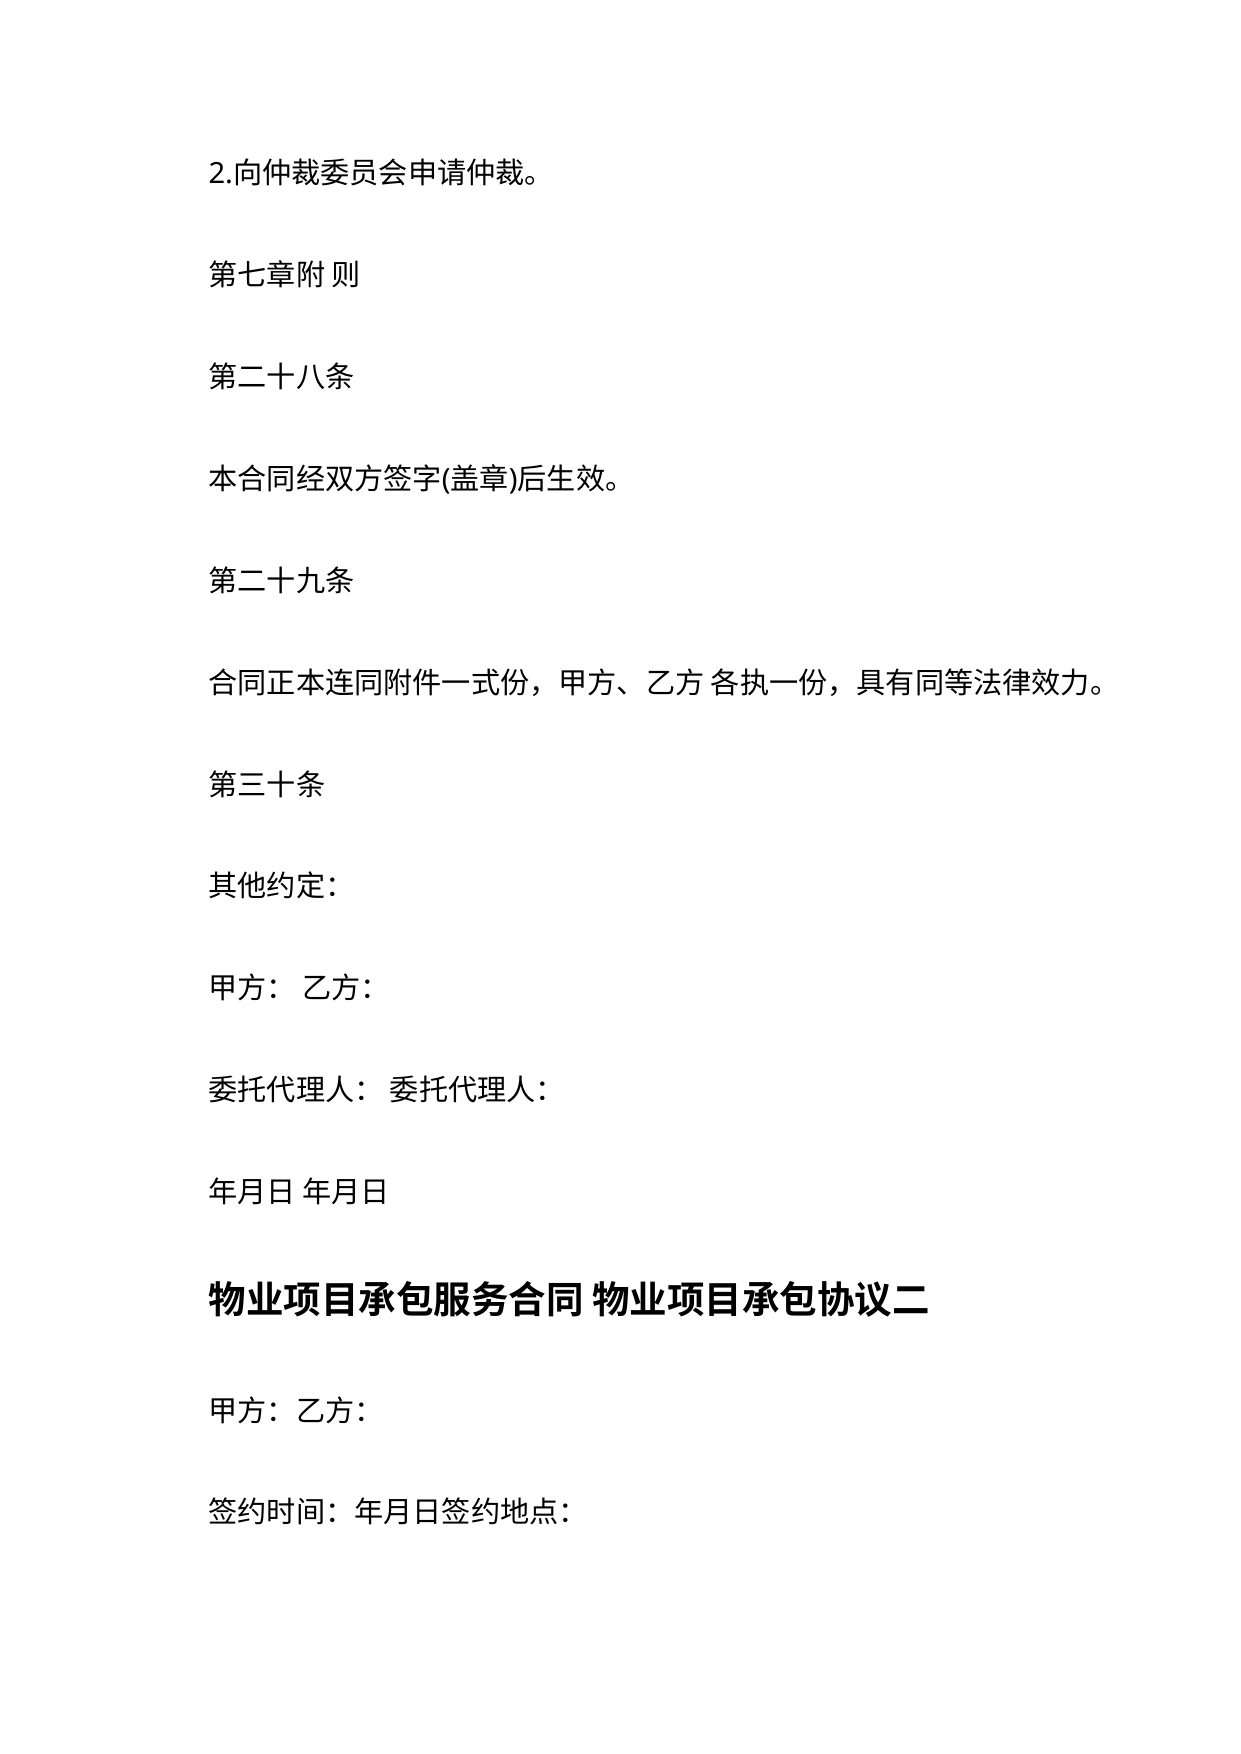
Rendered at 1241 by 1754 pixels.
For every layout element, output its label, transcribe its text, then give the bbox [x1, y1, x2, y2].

text 2.向仲裁委员会申请仲裁。 [150, 150, 1090, 192]
text 第三十条 [150, 761, 1090, 803]
text 甲方：乙方： [150, 1387, 1090, 1429]
text 签约时间：年月日签约地点： [150, 1489, 1090, 1531]
text 本合同经双方签字(盖章)后生效。 [150, 456, 1090, 498]
text 合同正本连同附件一式份，甲方、乙方 各执一份，具有同等法律效力。 [150, 659, 1090, 702]
text 委托代理人： 委托代理人： [150, 1066, 1090, 1109]
text 其他约定： [150, 863, 1090, 905]
text 年月日 年月日 [150, 1168, 1090, 1210]
text 第二十八条 [150, 354, 1090, 396]
text 第七章附 则 [150, 252, 1090, 294]
text 第二十九条 [150, 557, 1090, 600]
text 物业项目承包服务合同 物业项目承包协议二 [150, 1270, 1090, 1324]
text 甲方： 乙方： [150, 964, 1090, 1007]
